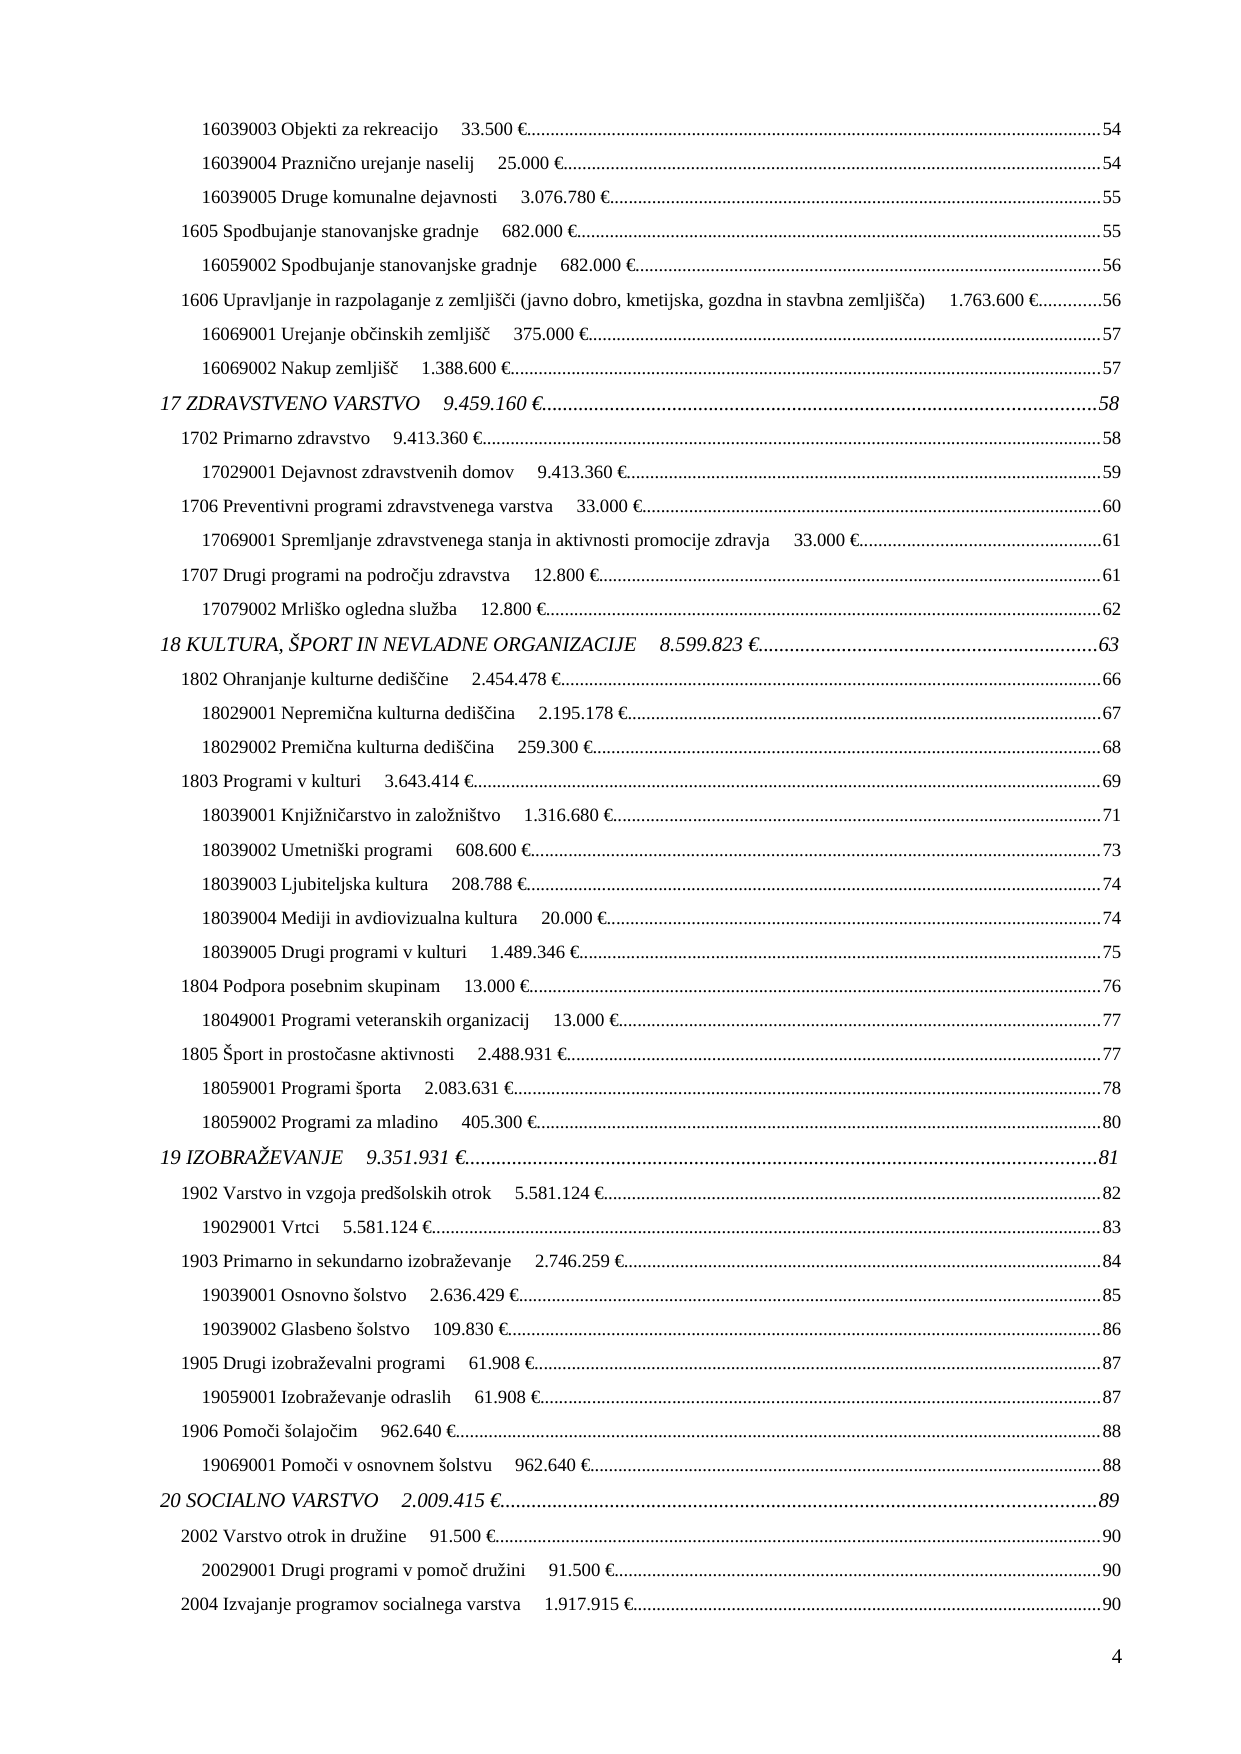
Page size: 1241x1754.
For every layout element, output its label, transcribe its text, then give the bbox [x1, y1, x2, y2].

text 1805 Šport in prostočasne aktivnosti 2.488.931 € 77 [181, 1043, 1122, 1064]
text 16059002 Spodbujanje stanovanjske gradnje 682.000 € 56 [201, 254, 1122, 276]
text 1905 Drugi izobraževalni programi 61.908 € 87 [181, 1352, 1122, 1373]
text 1707 Drugi programi na področju zdravstva 12.800 € 61 [181, 563, 1122, 585]
text 16039003 Objekti za rekreacijo 33.500 € 54 [201, 118, 1122, 140]
text 18029002 Premična kulturna dediščina 259.300 € 68 [201, 736, 1122, 758]
text 18059001 Programi športa 2.083.631 € 78 [201, 1077, 1122, 1098]
text 17 ZDRAVSTVENO VARSTVO 9.459.160 € 58 [160, 391, 1122, 415]
text 18039002 Umetniški programi 608.600 € 73 [201, 838, 1122, 860]
text 1802 Ohranjanje kulturne dediščine 2.454.478 € 66 [181, 668, 1122, 690]
text 18 KULTURA, ŠPORT IN NEVLADNE ORGANIZACIJE 8.599.823 € 63 [160, 632, 1122, 656]
text 16069001 Urejanje občinskih zemljišč 375.000 € 57 [201, 322, 1122, 344]
text 1706 Preventivni programi zdravstvenega varstva 33.000 € 60 [181, 495, 1122, 517]
text 18059002 Programi za mladino 405.300 € 80 [201, 1111, 1122, 1132]
text 17069001 Spremljanje zdravstvenega stanja in aktivnosti promocije zdravja 33.000 € 61 [201, 529, 1122, 551]
text 1903 Primarno in sekundarno izobraževanje 2.746.259 € 84 [181, 1250, 1122, 1271]
text 18039005 Drugi programi v kulturi 1.489.346 € 75 [201, 941, 1122, 962]
text 1803 Programi v kulturi 3.643.414 € 69 [181, 770, 1122, 792]
text 2004 Izvajanje programov socialnega varstva 1.917.915 € 90 [181, 1593, 1122, 1614]
text 19029001 Vrtci 5.581.124 € 83 [201, 1216, 1122, 1237]
text 1702 Primarno zdravstvo 9.413.360 € 58 [181, 427, 1122, 449]
text 1804 Podpora posebnim skupinam 13.000 € 76 [181, 975, 1122, 996]
text 1906 Pomoči šolajočim 962.640 € 88 [181, 1420, 1122, 1442]
text 20029001 Drugi programi v pomoč družini 91.500 € 90 [201, 1559, 1122, 1580]
text 18039004 Mediji in avdiovizualna kultura 20.000 € 74 [201, 907, 1122, 928]
text 1606 Upravljanje in razpolaganje z zemljišči (javno dobro, kmetijska, gozdna in stavbna zemljišča) 1.763.600 € 56 [181, 288, 1122, 310]
text 18039001 Knjižničarstvo in založništvo 1.316.680 € 71 [201, 804, 1122, 826]
text 18049001 Programi veteranskih organizacij 13.000 € 77 [201, 1009, 1122, 1030]
text 18029001 Nepremična kulturna dediščina 2.195.178 € 67 [201, 702, 1122, 724]
text 1902 Varstvo in vzgoja predšolskih otrok 5.581.124 € 82 [181, 1182, 1122, 1203]
text 18039003 Ljubiteljska kultura 208.788 € 74 [201, 872, 1122, 894]
text 16039005 Druge komunalne dejavnosti 3.076.780 € 55 [201, 186, 1122, 208]
text 19 IZOBRAŽEVANJE 9.351.931 € 81 [160, 1145, 1122, 1169]
text 19039002 Glasbeno šolstvo 109.830 € 86 [201, 1318, 1122, 1339]
text 1605 Spodbujanje stanovanjske gradnje 682.000 € 55 [181, 220, 1122, 242]
text 17029001 Dejavnost zdravstvenih domov 9.413.360 € 59 [201, 461, 1122, 483]
text 20 SOCIALNO VARSTVO 2.009.415 € 89 [160, 1488, 1122, 1512]
text 19069001 Pomoči v osnovnem šolstvu 962.640 € 88 [201, 1454, 1122, 1476]
text 19039001 Osnovno šolstvo 2.636.429 € 85 [201, 1284, 1122, 1305]
text 19059001 Izobraževanje odraslih 61.908 € 87 [201, 1386, 1122, 1407]
text 2002 Varstvo otrok in družine 91.500 € 90 [181, 1525, 1122, 1546]
text 16069002 Nakup zemljišč 1.388.600 € 57 [201, 357, 1122, 378]
text 17079002 Mrliško ogledna služba 12.800 € 62 [201, 597, 1122, 619]
text 16039004 Praznično urejanje naselij 25.000 € 54 [201, 152, 1122, 174]
